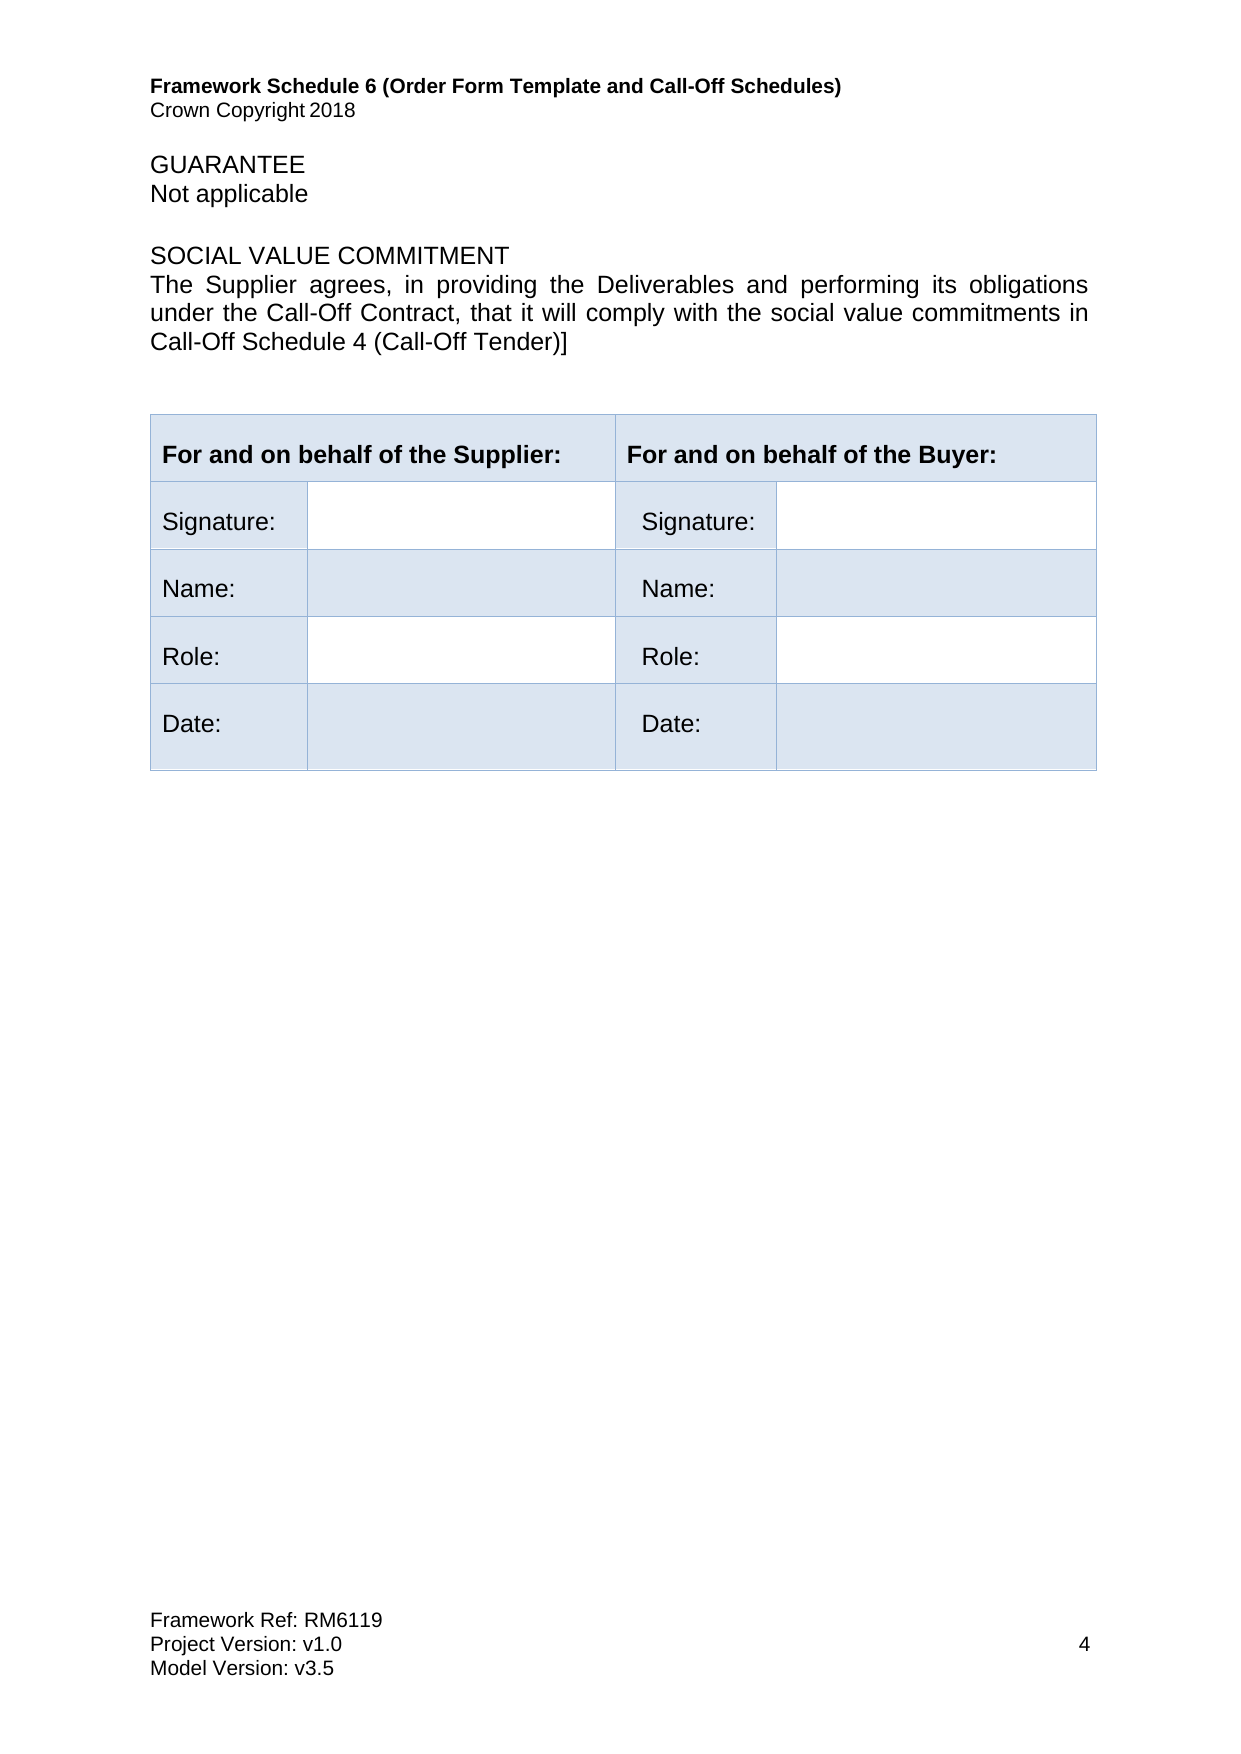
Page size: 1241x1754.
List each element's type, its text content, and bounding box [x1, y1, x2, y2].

table_cell [308, 550, 615, 616]
table_cell Date: [616, 684, 776, 769]
text Not applicable [150, 179, 1090, 207]
table_cell Name: [151, 550, 307, 616]
table_cell [777, 482, 1096, 548]
table_header For and on behalf of the Supplier: [151, 415, 615, 481]
table_cell [777, 684, 1096, 769]
table_cell [777, 617, 1096, 683]
text SOCIAL VALUE COMMITMENT [150, 241, 1090, 269]
text GUARANTEE [150, 150, 1090, 179]
table_cell [308, 684, 615, 769]
table_cell Role: [616, 617, 776, 683]
table_header For and on behalf of the Buyer: [616, 415, 1096, 481]
table_cell Signature: [151, 482, 307, 548]
text The Supplier agrees, in providing the Deliverables and performing its obligations under the Call-Off Contract, that it will comply with the social value commitments in Call-Off Schedule 4 (Call-Off Tender)] [150, 269, 1090, 356]
table_cell [308, 617, 615, 683]
table_cell [777, 550, 1096, 616]
table_cell [308, 482, 615, 548]
table_cell Role: [151, 617, 307, 683]
table_cell Date: [151, 684, 307, 769]
table_cell Name: [616, 550, 776, 616]
table_cell Signature: [616, 482, 776, 548]
